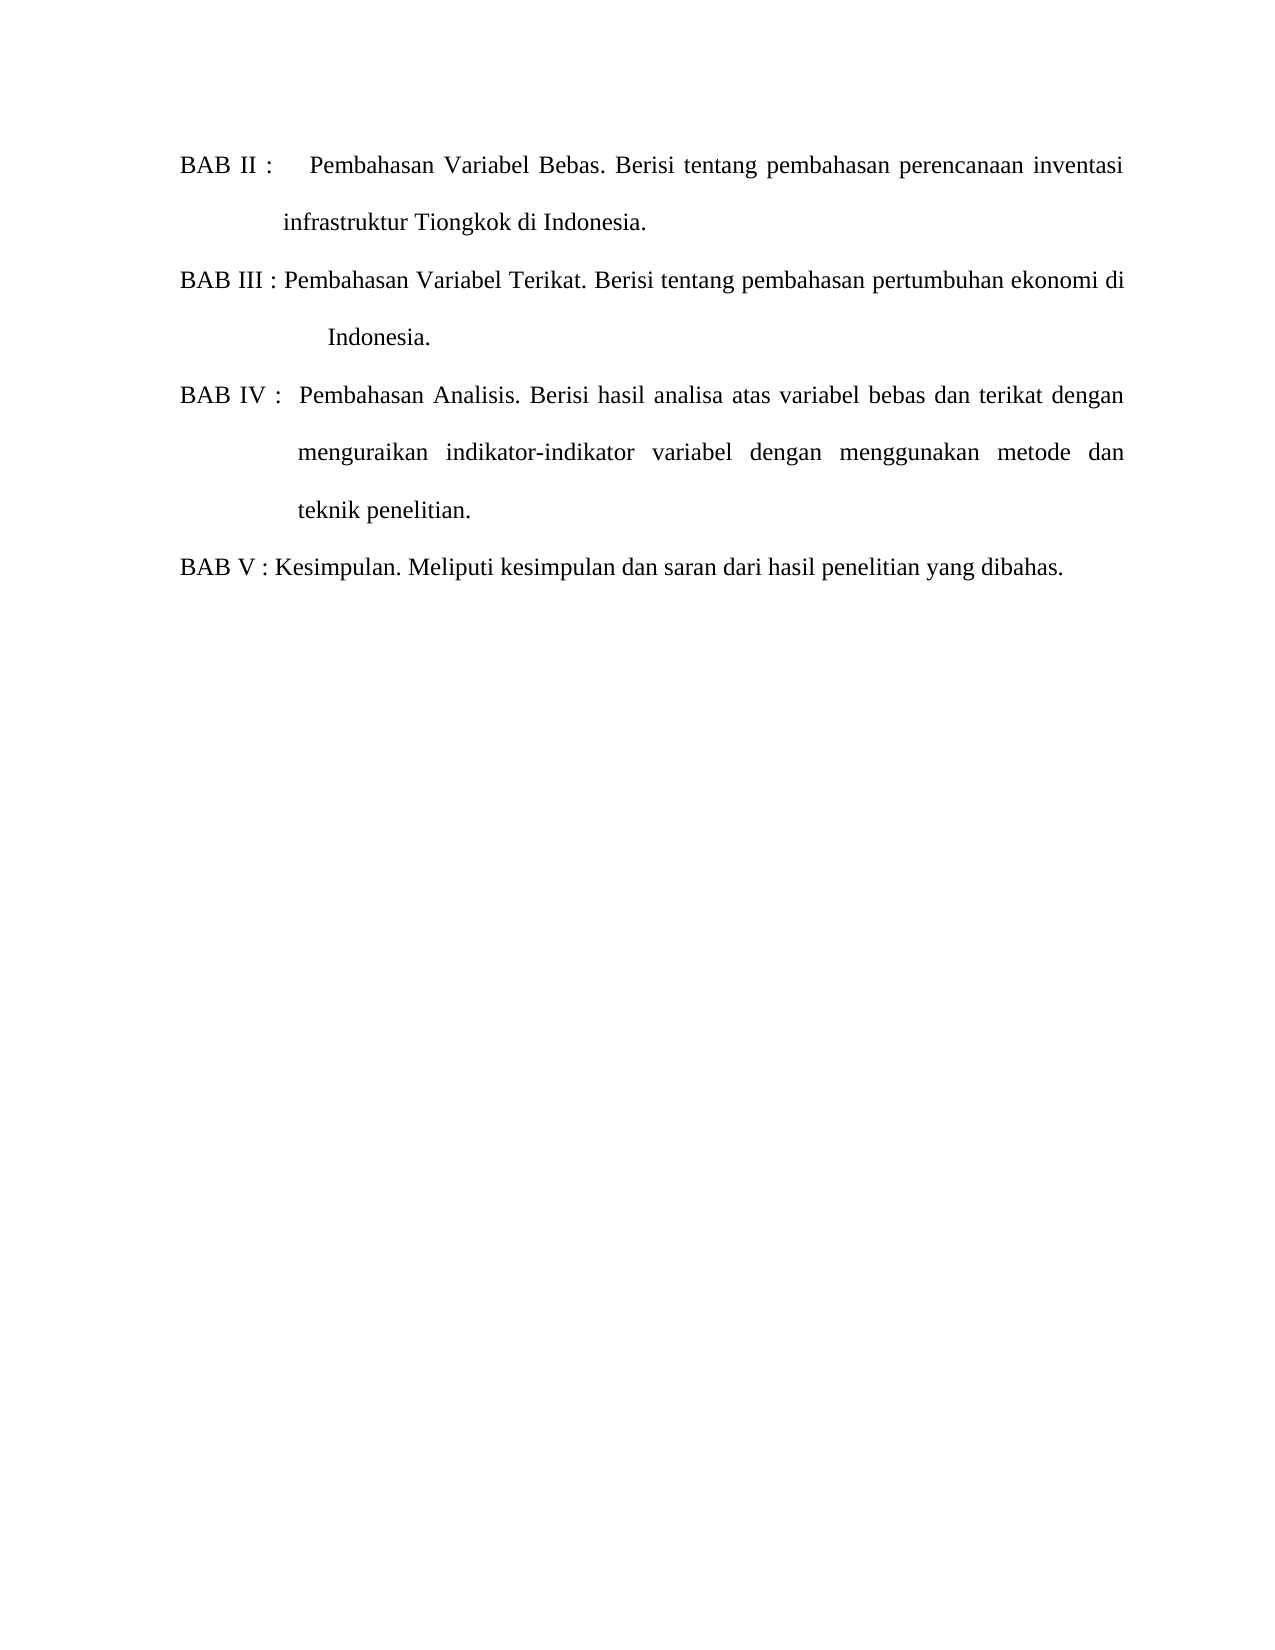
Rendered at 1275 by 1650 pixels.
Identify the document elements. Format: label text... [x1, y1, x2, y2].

subtitle BAB IV : Pembahasan Analisis. Berisi hasil analisa atas variabel bebas dan terikat dengan menguraikan indikator-indikator variabel dengan menggunakan metode dan teknik penelitian. [179, 380, 1125, 524]
subtitle BAB III : Pembahasan Variabel Terikat. Berisi tentang pembahasan pertumbuhan ekonomi di Indonesia. [179, 265, 1125, 351]
subtitle BAB V : Kesimpulan. Meliputi kesimpulan dan saran dari hasil penelitian yang dibahas. [179, 552, 1125, 581]
list BAB II : Pembahasan Variabel Bebas. Berisi tentang pembahasan perencanaan inventasi infrastruktur Tiongkok di Indonesia. [179, 150, 1125, 236]
